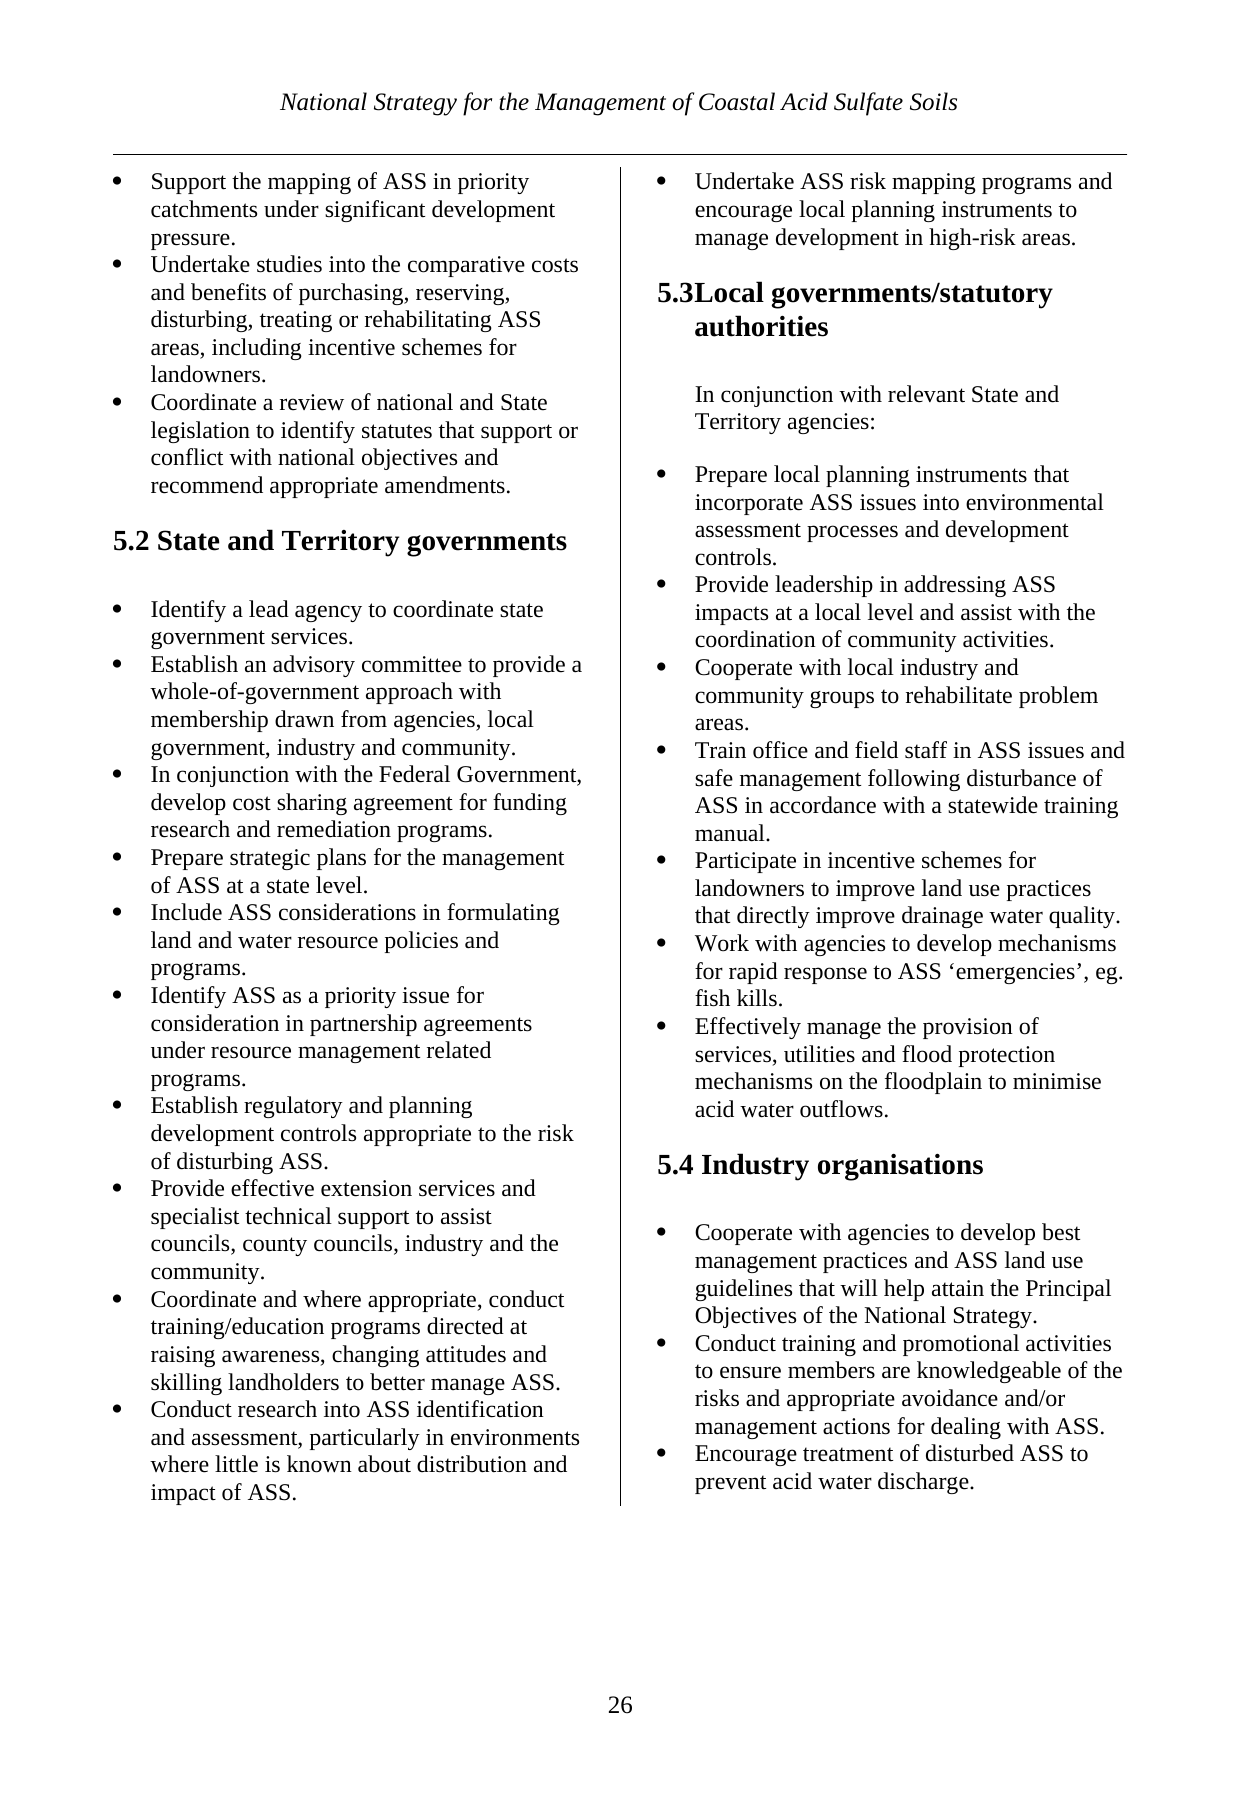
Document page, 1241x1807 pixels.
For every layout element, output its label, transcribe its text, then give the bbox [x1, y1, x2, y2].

list Cooperate with local industry and community groups to rehabilitate problem areas. [657, 653, 1127, 736]
list Undertake studies into the comparative costs and benefits of purchasing, reserving, disturbing, treating or rehabilitating ASS areas, including incentive schemes for landowners. [113, 250, 583, 388]
list Effectively manage the provision of services, utilities and flood protection mechanisms on the floodplain to minimise acid water outflows. [657, 1012, 1127, 1122]
list Include ASS considerations in formulating land and water resource policies and programs. [113, 898, 583, 981]
list Establish regulatory and planning development controls appropriate to the risk of disturbing ASS. [113, 1091, 583, 1174]
list Conduct training and promotional activities to ensure members are knowledgeable of the risks and appropriate avoidance and/or management actions for dealing with ASS. [657, 1329, 1127, 1439]
list Conduct research into ASS identification and assessment, particularly in environments where little is known about distribution and impact of ASS. [113, 1395, 583, 1506]
list Identify a lead agency to coordinate state government services. [113, 594, 583, 650]
list Provide effective extension services and specialist technical support to assist councils, county councils, industry and the community. [113, 1174, 583, 1285]
list In conjunction with the Federal Government, develop cost sharing agreement for funding research and remediation programs. [113, 760, 583, 843]
list Undertake ASS risk mapping programs and encourage local planning instruments to manage development in high-risk areas. [657, 167, 1127, 250]
list Prepare local planning instruments that incorporate ASS issues into environmental assessment processes and development controls. [657, 460, 1127, 570]
list Encourage treatment of disturbed ASS to prevent acid water discharge. [657, 1439, 1127, 1494]
list Provide leadership in addressing ASS impacts at a local level and assist with the coordination of community activities. [657, 570, 1127, 653]
list Cooperate with agencies to develop best management practices and ASS land use guidelines that will help attain the Principal Objectives of the National Strategy. [657, 1218, 1127, 1329]
subtitle 5.4 Industry organisations [657, 1147, 1127, 1181]
list Identify ASS as a priority issue for consideration in partnership agreements under resource management related programs. [113, 981, 583, 1091]
list Coordinate a review of national and State legislation to identify statutes that support or conflict with national objectives and recommend appropriate amendments. [113, 388, 583, 498]
list Work with agencies to develop mechanisms for rapid response to ASS ‘emergencies’, eg. fish kills. [657, 929, 1127, 1012]
list Coordinate and where appropriate, conduct training/education programs directed at raising awareness, changing attitudes and skilling landholders to better manage ASS. [113, 1285, 583, 1395]
subtitle 5.2 State and Territory governments [113, 523, 583, 557]
list Support the mapping of ASS in priority catchments under significant development pressure. [113, 167, 583, 250]
list Prepare strategic plans for the management of ASS at a state level. [113, 843, 583, 898]
list Participate in incentive schemes for landowners to improve land use practices that directly improve drainage water quality. [657, 846, 1127, 929]
list Establish an advisory committee to provide a whole-of-government approach with membership drawn from agencies, local government, industry and community. [113, 650, 583, 760]
text In conjunction with relevant State and Territory agencies: [694, 380, 1127, 435]
list Train office and field staff in ASS issues and safe management following disturbance of ASS in accordance with a statewide training manual. [657, 736, 1127, 846]
subtitle 5.3 Local governments/statutory authorities [657, 275, 1127, 342]
